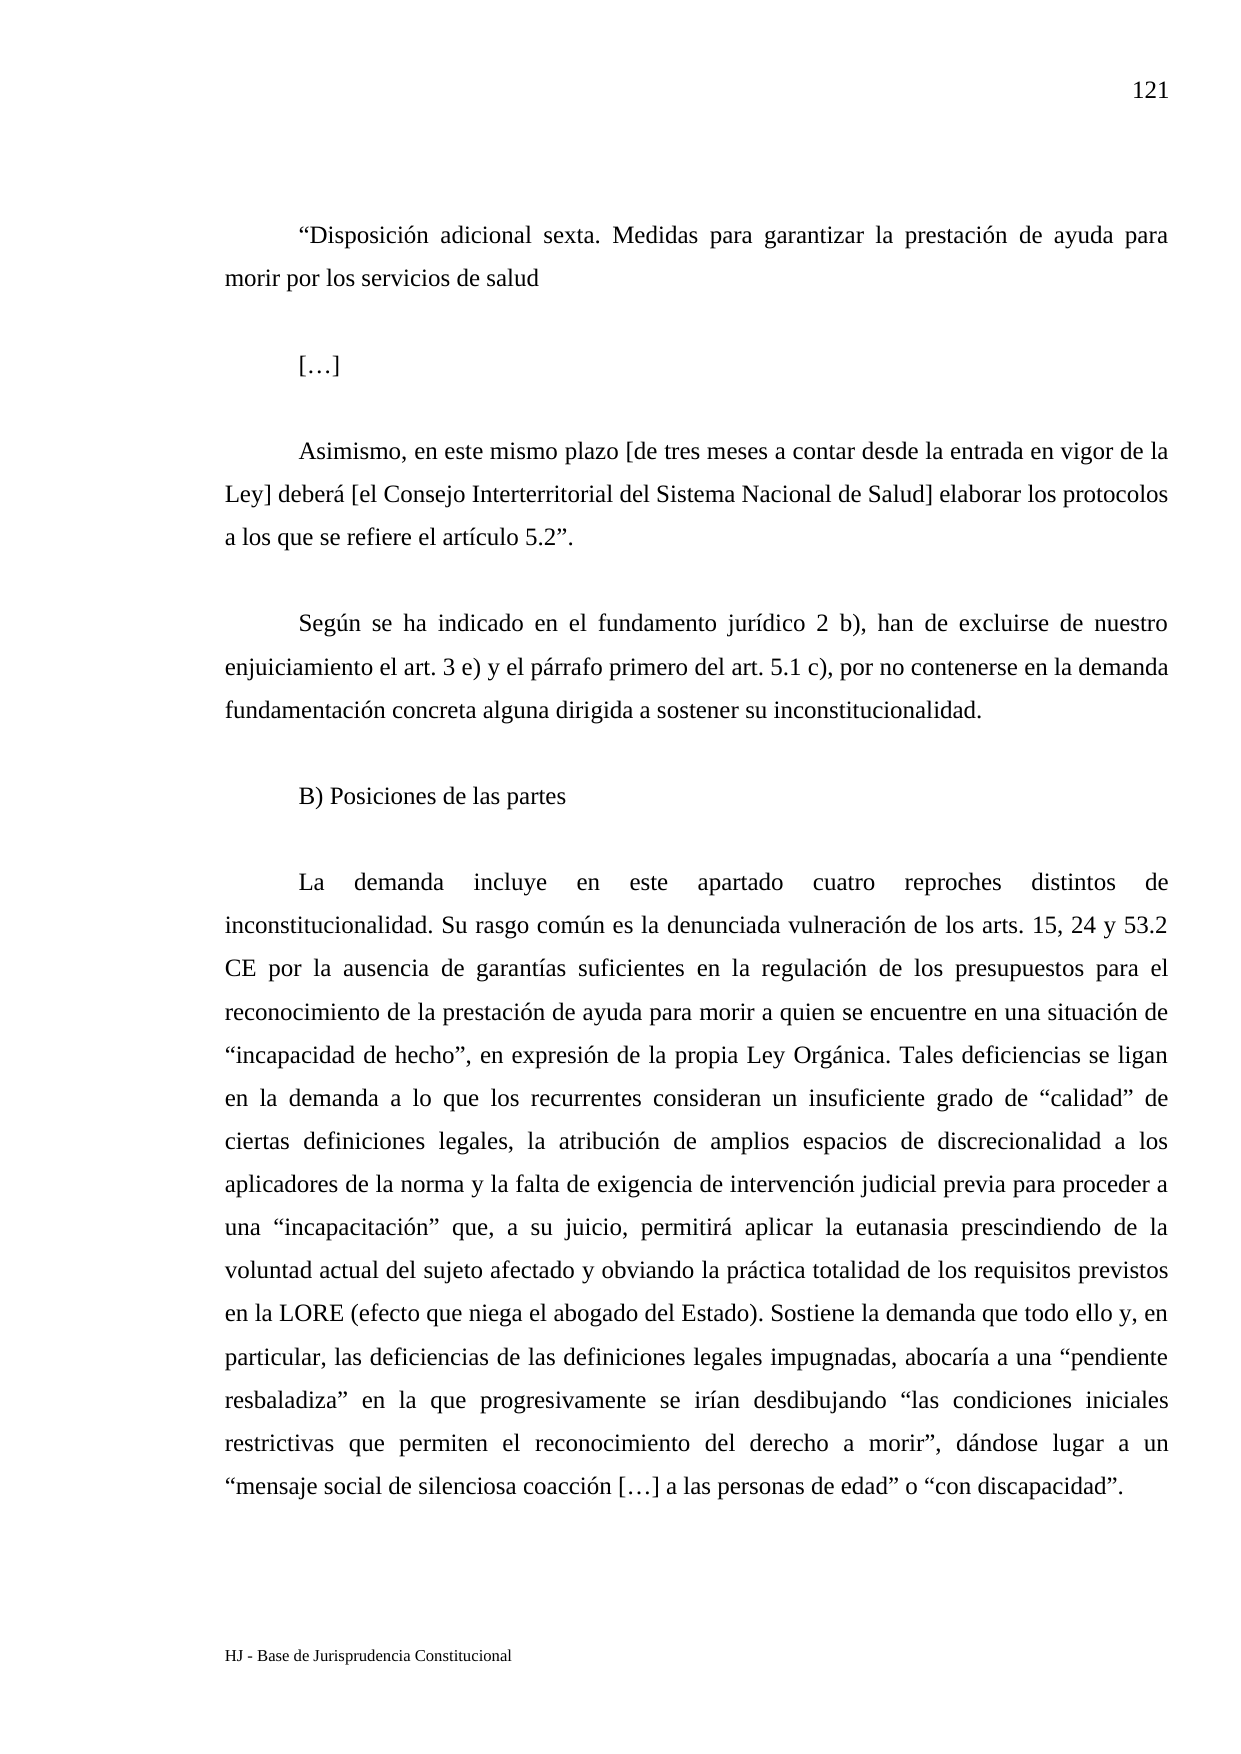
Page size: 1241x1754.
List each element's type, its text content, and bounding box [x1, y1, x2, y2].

text “Disposición adicional sexta. Medidas para garantizar la prestación de ayuda para morir por los servicios de salud [224, 220, 1169, 292]
text B) Posiciones de las partes [224, 781, 1169, 810]
text […] [224, 350, 1169, 378]
text Según se ha indicado en el fundamento jurídico 2 b), han de excluirse de nuestro enjuiciamiento el art. 3 e) y el párrafo primero del art. 5.1 c), por no contenerse en la demanda fundamentación concreta alguna dirigida a sostener su inconstitucionalidad. [224, 608, 1169, 723]
text Asimismo, en este mismo plazo [de tres meses a contar desde la entrada en vigor de la Ley] deberá [el Consejo Interterritorial del Sistema Nacional de Salud] elaborar los protocolos a los que se refiere el artículo 5.2”. [224, 436, 1169, 551]
text La demanda incluye en este apartado cuatro reproches distintos de inconstitucionalidad. Su rasgo común es la denunciada vulneración de los arts. 15, 24 y 53.2 CE por la ausencia de garantías suficientes en la regulación de los presupuestos para el reconocimiento de la prestación de ayuda para morir a quien se encuentre en una situación de “incapacidad de hecho”, en expresión de la propia Ley Orgánica. Tales deficiencias se ligan en la demanda a lo que los recurrentes consideran un insuficiente grado de “calidad” de ciertas definiciones legales, la atribución de amplios espacios de discrecionalidad a los aplicadores de la norma y la falta de exigencia de intervención judicial previa para proceder a una “incapacitación” que, a su juicio, permitirá aplicar la eutanasia prescindiendo de la voluntad actual del sujeto afectado y obviando la práctica totalidad de los requisitos previstos en la LORE (efecto que niega el abogado del Estado). Sostiene la demanda que todo ello y, en particular, las deficiencias de las definiciones legales impugnadas, abocaría a una “pendiente resbaladiza” en la que progresivamente se irían desdibujando “las condiciones iniciales restrictivas que permiten el reconocimiento del derecho a morir”, dándose lugar a un “mensaje social de silenciosa coacción […] a las personas de edad” o “con discapacidad”. [224, 867, 1169, 1500]
